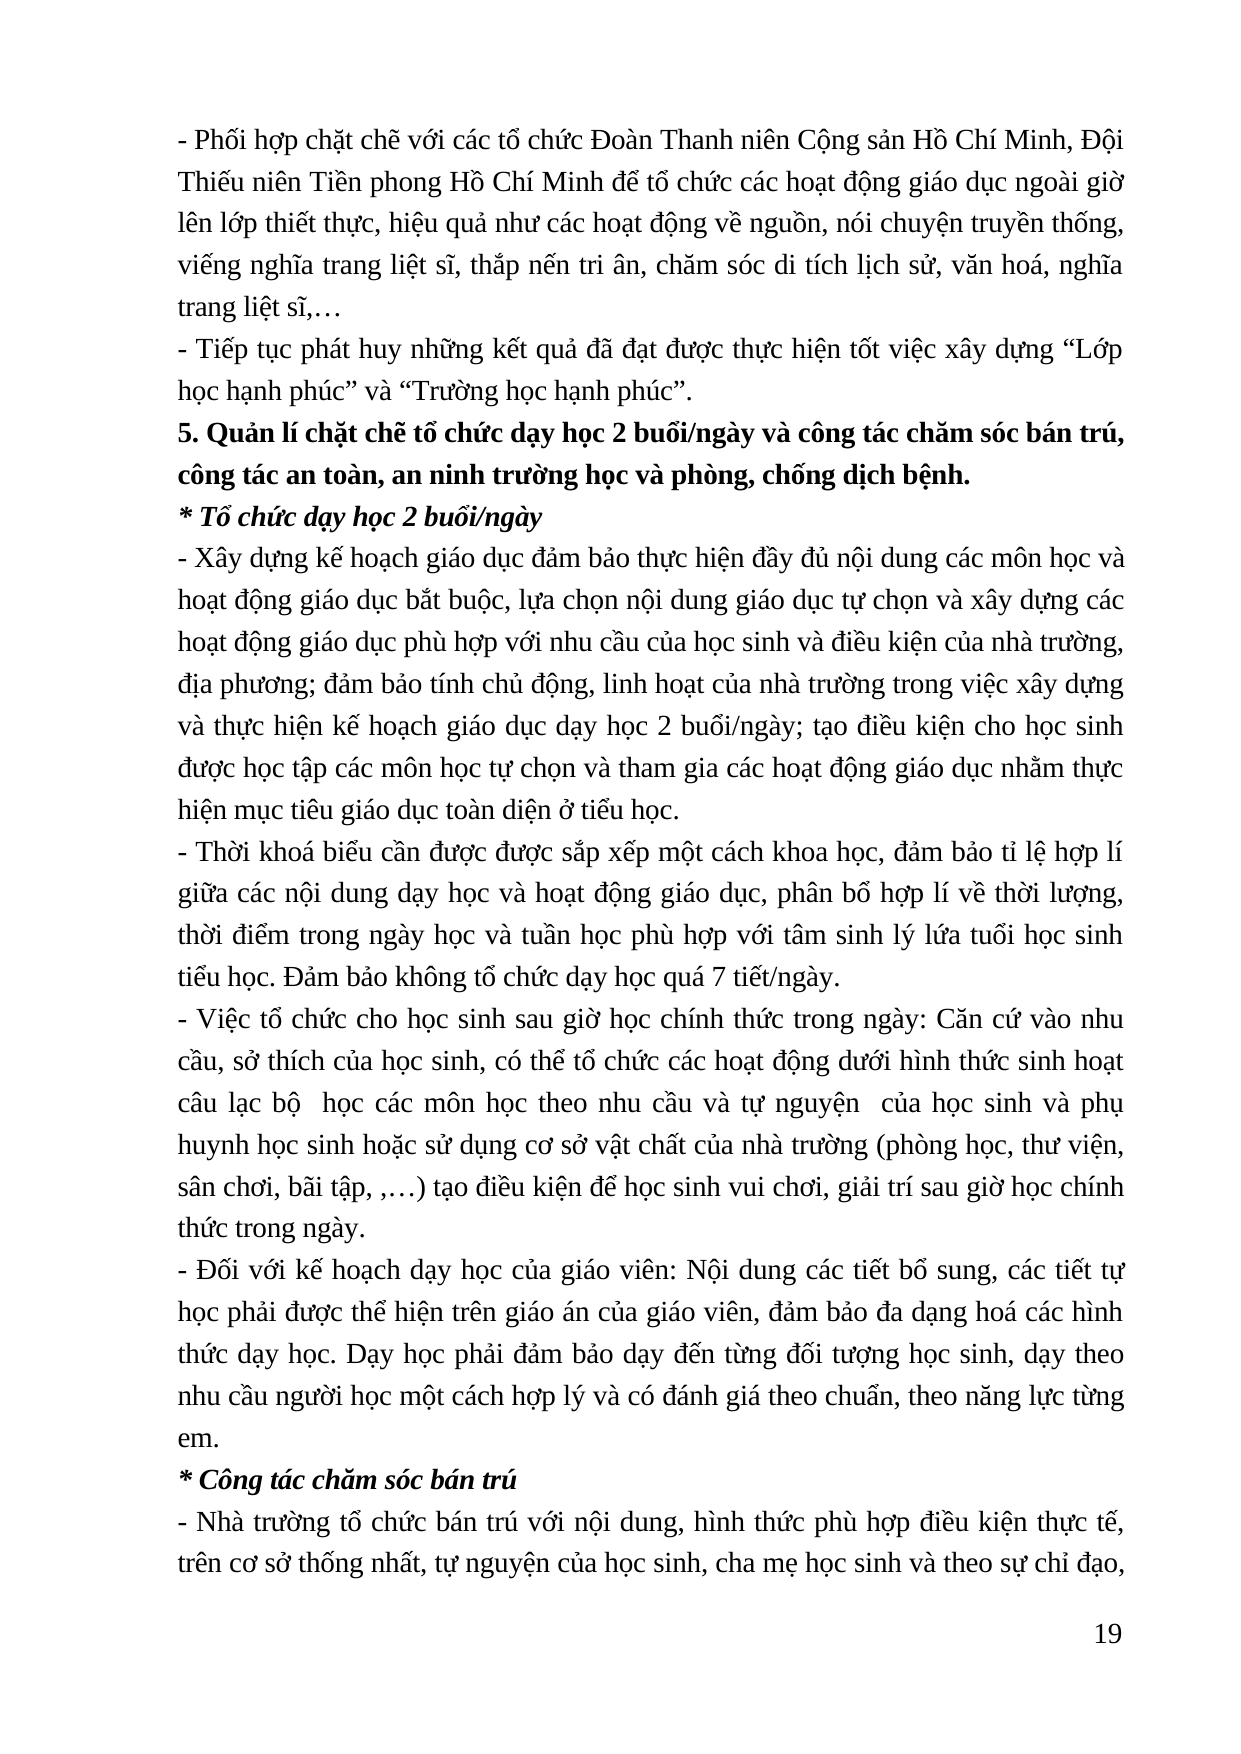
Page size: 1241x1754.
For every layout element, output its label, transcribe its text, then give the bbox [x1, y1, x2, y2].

text * Tổ chức dạy học 2 buổi/ngày [177, 499, 1125, 532]
text - Đối với kế hoạch dạy học của giáo viên: Nội dung các tiết bổ sung, các tiết tự học phải được thể hiện trên giáo án của giáo viên, đảm bảo đa dạng hoá các hình thức dạy học. Dạy học phải đảm bảo dạy đến từng đối tượng học sinh, dạy theo nhu cầu người học một cách hợp lý và có đánh giá theo chuẩn, theo năng lực từng em. [177, 1252, 1125, 1453]
text 5. Quản lí chặt chẽ tổ chức dạy học 2 buổi/ngày và công tác chăm sóc bán trú, công tác an toàn, an ninh trường học và phòng, chống dịch bệnh. [177, 415, 1125, 490]
text - Phối hợp chặt chẽ với các tổ chức Đoàn Thanh niên Cộng sản Hồ Chí Minh, Đội Thiếu niên Tiền phong Hồ Chí Minh để tổ chức các hoạt động giáo dục ngoài giờ lên lớp thiết thực, hiệu quả như các hoạt động về nguồn, nói chuyện truyền thống, viếng nghĩa trang liệt sĩ, thắp nến tri ân, chăm sóc di tích lịch sử, văn hoá, nghĩa trang liệt sĩ,… [177, 122, 1125, 323]
text * Công tác chăm sóc bán trú [177, 1462, 1125, 1495]
text - Thời khoá biểu cần được được sắp xếp một cách khoa học, đảm bảo tỉ lệ hợp lí giữa các nội dung dạy học và hoạt động giáo dục, phân bổ hợp lí về thời lượng, thời điểm trong ngày học và tuần học phù hợp với tâm sinh lý lứa tuổi học sinh tiểu học. Đảm bảo không tổ chức dạy học quá 7 tiết/ngày. [177, 834, 1125, 993]
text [177, 1504, 1125, 1579]
text - Tiếp tục phát huy những kết quả đã đạt được thực hiện tốt việc xây dựng “Lớp học hạnh phúc” và “Trường học hạnh phúc”. [177, 331, 1125, 407]
text - Việc tổ chức cho học sinh sau giờ học chính thức trong ngày: Căn cứ vào nhu cầu, sở thích của học sinh, có thể tổ chức các hoạt động dưới hình thức sinh hoạt câu lạc bộ học các môn học theo nhu cầu và tự nguyện của học sinh và phụ huynh học sinh hoặc sử dụng cơ sở vật chất của nhà trường (phòng học, thư viện, sân chơi, bãi tập, ,…) tạo điều kiện để học sinh vui chơi, giải trí sau giờ học chính thức trong ngày. [177, 1001, 1125, 1244]
text - Xây dựng kế hoạch giáo dục đảm bảo thực hiện đầy đủ nội dung các môn học và hoạt động giáo dục bắt buộc, lựa chọn nội dung giáo dục tự chọn và xây dựng các hoạt động giáo dục phù hợp với nhu cầu của học sinh và điều kiện của nhà trường, địa phương; đảm bảo tính chủ động, linh hoạt của nhà trường trong việc xây dựng và thực hiện kế hoạch giáo dục dạy học 2 buổi/ngày; tạo điều kiện cho học sinh được học tập các môn học tự chọn và tham gia các hoạt động giáo dục nhằm thực hiện mục tiêu giáo dục toàn diện ở tiểu học. [177, 541, 1125, 825]
